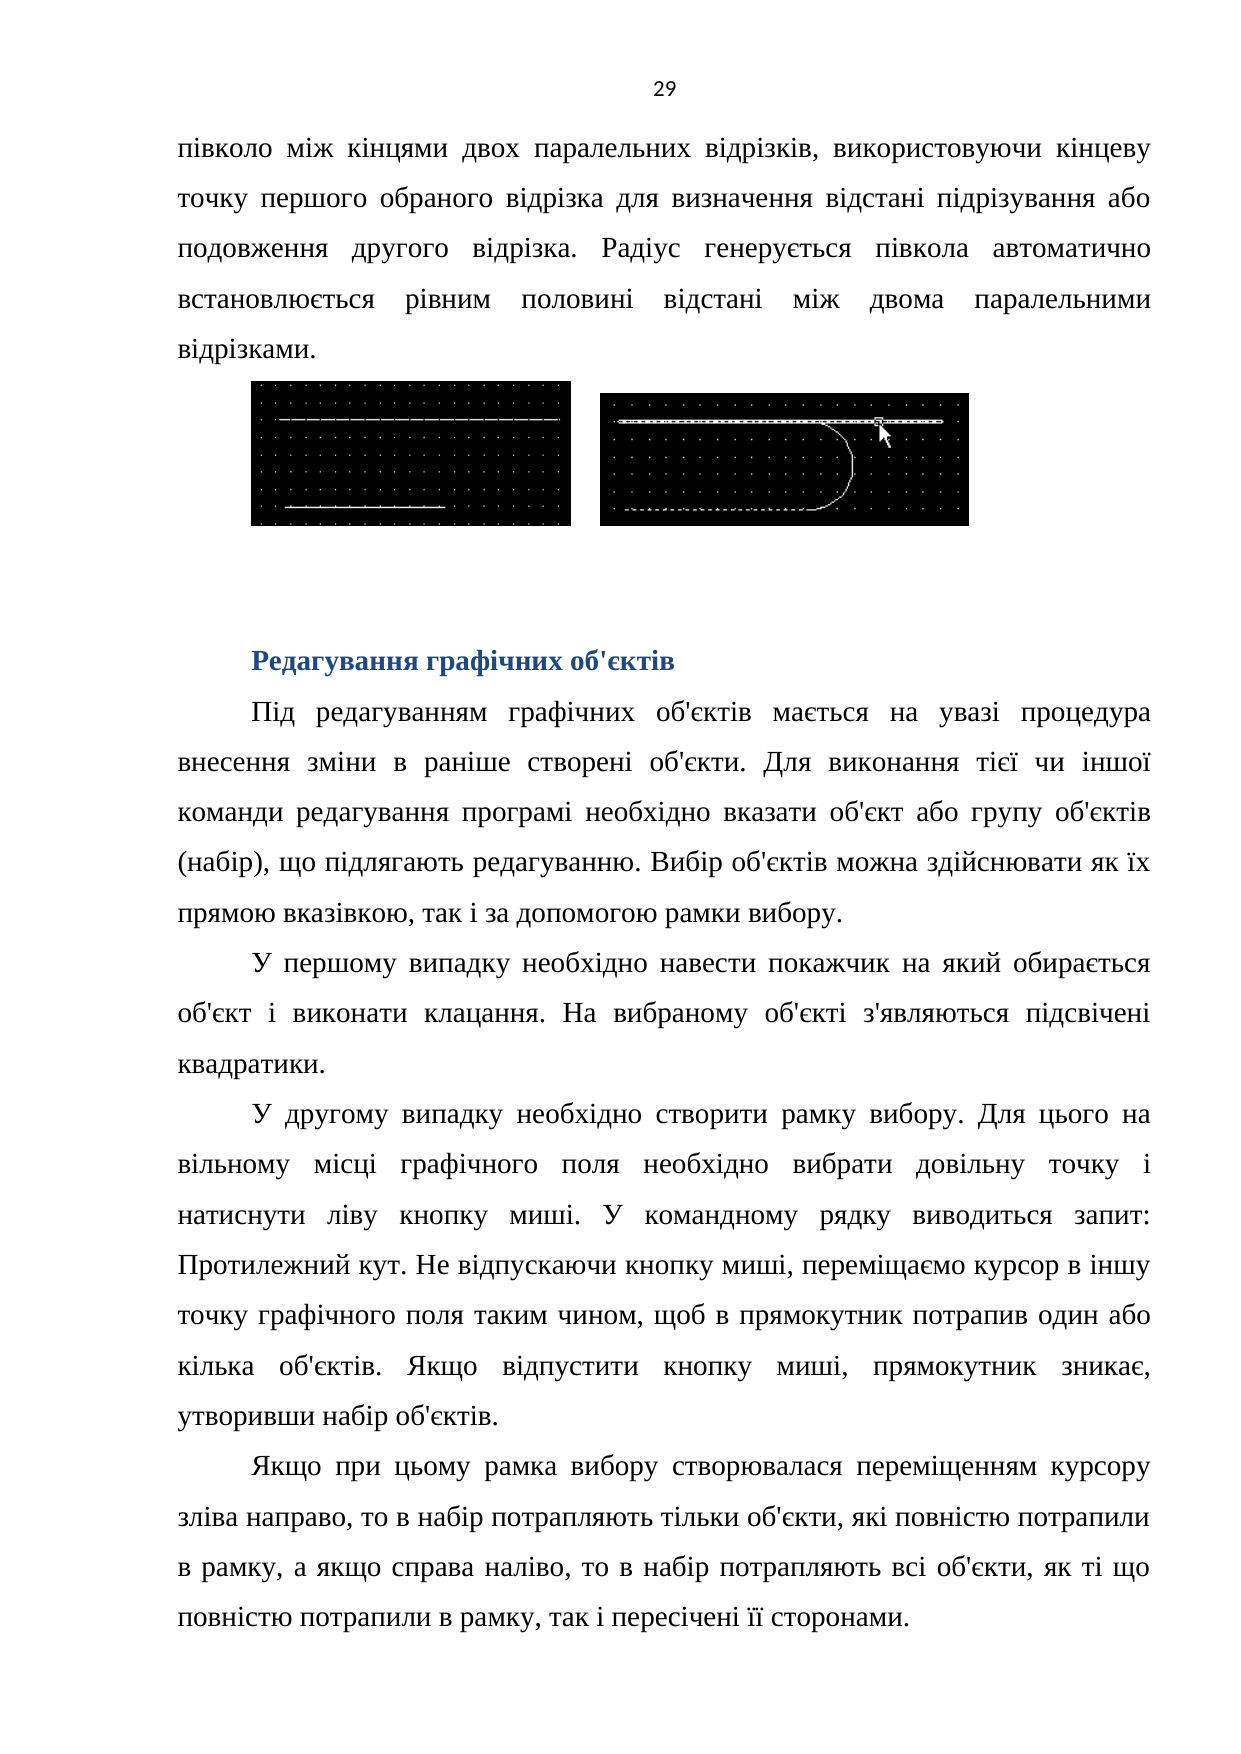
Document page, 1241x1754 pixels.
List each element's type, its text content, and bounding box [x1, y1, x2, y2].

text У другому випадку необхідно створити рамку вибору. Для цього на вільному місці графічного поля необхідно вибрати довільну точку і натиснути ліву кнопку миші. У командному рядку виводиться запит: Протилежний кут. Не відпускаючи кнопку миші, переміщаємо курсор в іншу точку графічного поля таким чином, щоб в прямокутник потрапив один або кілька об'єктів. Якщо відпустити кнопку миші, прямокутник зникає, утворивши набір об'єктів. [177, 1096, 1152, 1432]
text У першому випадку необхідно навести покажчик на який обирається об'єкт і виконати клацання. На вибраному об'єкті з'являються підсвічені квадратики. [177, 945, 1152, 1079]
text Під редагуванням графічних об'єктів мається на увазі процедура внесення зміни в раніше створені об'єкти. Для виконання тієї чи іншої команди редагування програмі необхідно вказати об'єкт або групу об'єктів (набір), що підлягають редагуванню. Вибір об'єктів можна здійснювати як їх прямою вказівкою, так і за допомогою рамки вибору. [177, 694, 1152, 928]
text Якщо при цьому рамка вибору створювалася переміщенням курсору зліва направо, то в набір потрапляють тільки об'єкти, які повністю потрапили в рамку, а якщо справа наліво, то в набір потрапляють всі об'єкти, як ті що повністю потрапили в рамку, так і пересічені її сторонами. [177, 1448, 1152, 1633]
picture [600, 393, 969, 526]
picture [251, 381, 571, 526]
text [177, 130, 1152, 364]
text Редагування графічних об'єктів [177, 643, 1152, 677]
